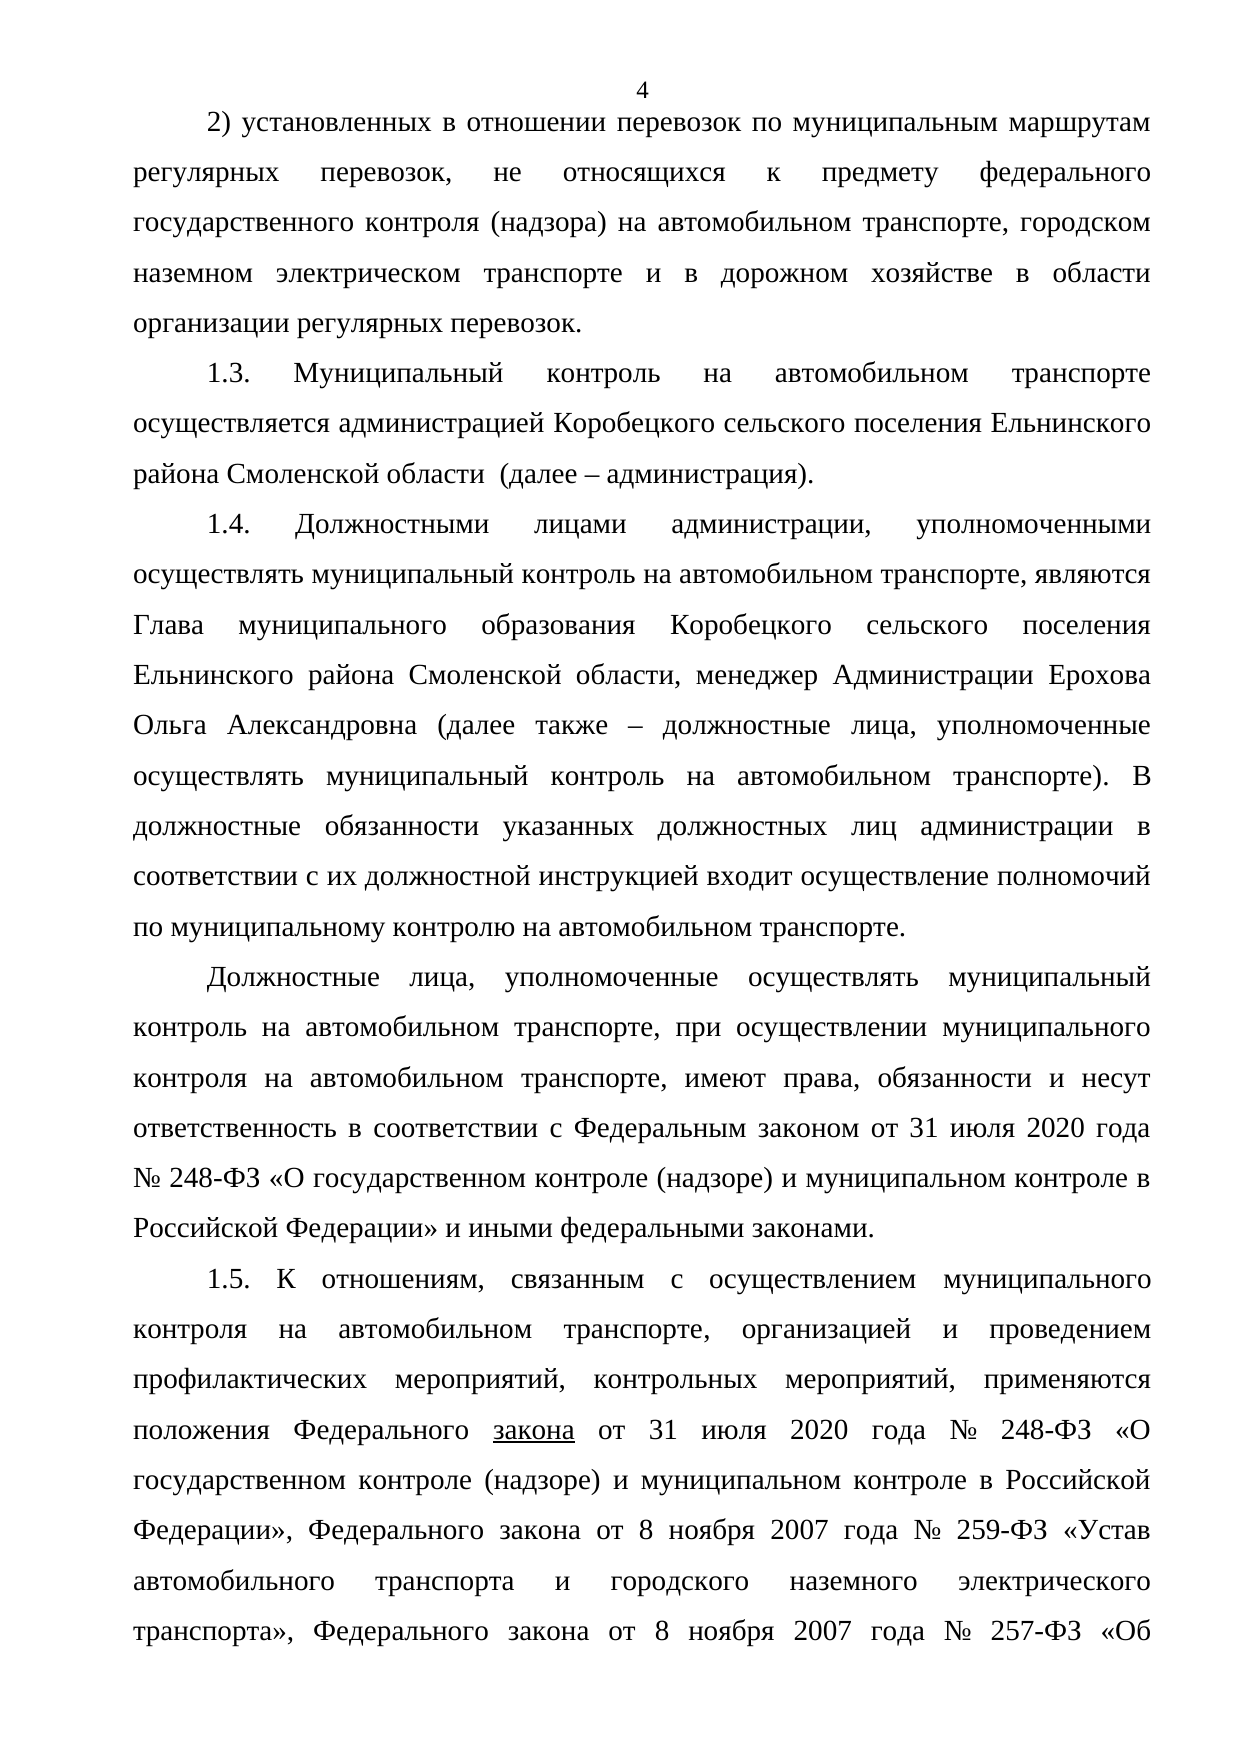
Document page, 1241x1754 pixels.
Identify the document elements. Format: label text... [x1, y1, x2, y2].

text 2) установленных в отношении перевозок по муниципальным маршрутам регулярных перевозок, не относящихся к предмету федерального государственного контроля (надзора) на автомобильном транспорте, городском наземном электрическом транспорте и в дорожном хозяйстве в области организации регулярных перевозок. [133, 104, 1152, 338]
text 1.4. Должностными лицами администрации, уполномоченными осуществлять муниципальный контроль на автомобильном транспорте, являются Глава муниципального образования Коробецкого сельского поселения Ельнинского района Смоленской области, менеджер Администрации Ерохова Ольга Александровна (далее также – должностные лица, уполномоченные осуществлять муниципальный контроль на автомобильном транспорте). В должностные обязанности указанных должностных лиц администрации в соответствии с их должностной инструкцией входит осуществление полномочий по муниципальному контролю на автомобильном транспорте. [133, 506, 1152, 942]
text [133, 1261, 1152, 1647]
text Должностные лица, уполномоченные осуществлять муниципальный контроль на автомобильном транспорте, при осуществлении муниципального контроля на автомобильном транспорте, имеют права, обязанности и несут ответственность в соответствии с Федеральным законом от 31 июля 2020 года № 248-ФЗ «О государственном контроле (надзоре) и муниципальном контроле в Российской Федерации» и иными федеральными законами. [133, 959, 1152, 1244]
text 1.3. Муниципальный контроль на автомобильном транспорте осуществляется администрацией Коробецкого сельского поселения Ельнинского района Смоленской области (далее – администрация). [133, 355, 1152, 489]
